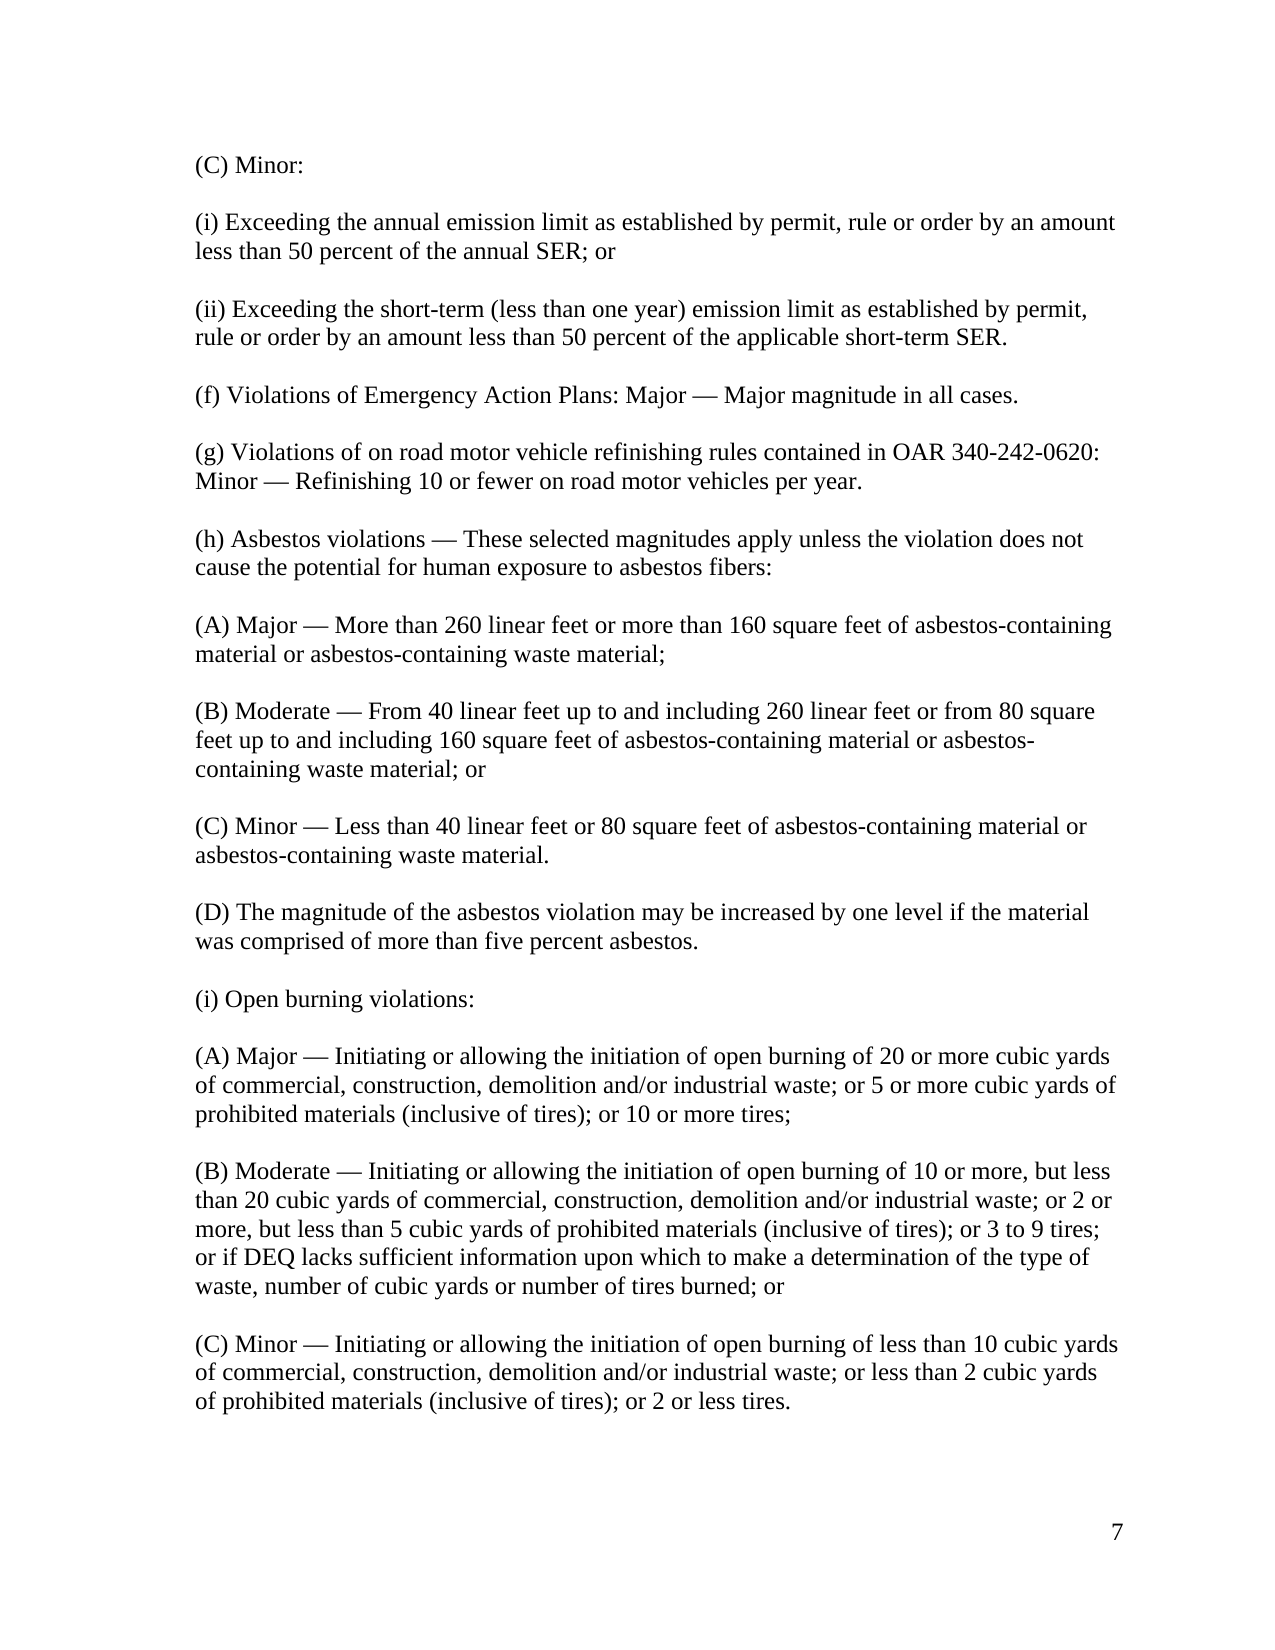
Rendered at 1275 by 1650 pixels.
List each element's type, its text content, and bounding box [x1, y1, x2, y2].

text (g) Violations of on road motor vehicle refinishing rules contained in OAR 340-242-0620: Minor — Refinishing 10 or fewer on road motor vehicles per year. [195, 437, 1123, 495]
text (B) Moderate — Initiating or allowing the initiation of open burning of 10 or more, but less than 20 cubic yards of commercial, construction, demolition and/or industrial waste; or 2 or more, but less than 5 cubic yards of prohibited materials (inclusive of tires); or 3 to 9 tires; or if DEQ lacks sufficient information upon which to make a determination of the type of waste, number of cubic yards or number of tires burned; or [195, 1156, 1123, 1300]
text (f) Violations of Emergency Action Plans: Major — Major magnitude in all cases. [195, 380, 1123, 409]
text (i) Open burning violations: [195, 984, 1123, 1012]
text (C) Minor — Initiating or allowing the initiation of open burning of less than 10 cubic yards of commercial, construction, demolition and/or industrial waste; or less than 2 cubic yards of prohibited materials (inclusive of tires); or 2 or less tires. [195, 1329, 1123, 1415]
text (B) Moderate — From 40 linear feet up to and including 260 linear feet or from 80 square feet up to and including 160 square feet of asbestos-containing material or asbestos-containing waste material; or [195, 696, 1123, 782]
text (h) Asbestos violations — These selected magnitudes apply unless the violation does not cause the potential for human exposure to asbestos fibers: [195, 524, 1123, 581]
text (C) Minor — Less than 40 linear feet or 80 square feet of asbestos-containing material or asbestos-containing waste material. [195, 811, 1123, 869]
text (D) The magnitude of the asbestos violation may be increased by one level if the material was comprised of more than five percent asbestos. [195, 897, 1123, 955]
text (i) Exceeding the annual emission limit as established by permit, rule or order by an amount less than 50 percent of the annual SER; or [195, 207, 1123, 265]
text (ii) Exceeding the short-term (less than one year) emission limit as established by permit, rule or order by an amount less than 50 percent of the applicable short-term SER. [195, 294, 1123, 351]
text (A) Major — Initiating or allowing the initiation of open burning of 20 or more cubic yards of commercial, construction, demolition and/or industrial waste; or 5 or more cubic yards of prohibited materials (inclusive of tires); or 10 or more tires; [195, 1041, 1123, 1127]
text (C) Minor: [195, 150, 1123, 179]
text (A) Major — More than 260 linear feet or more than 160 square feet of asbestos-containing material or asbestos-containing waste material; [195, 610, 1123, 667]
